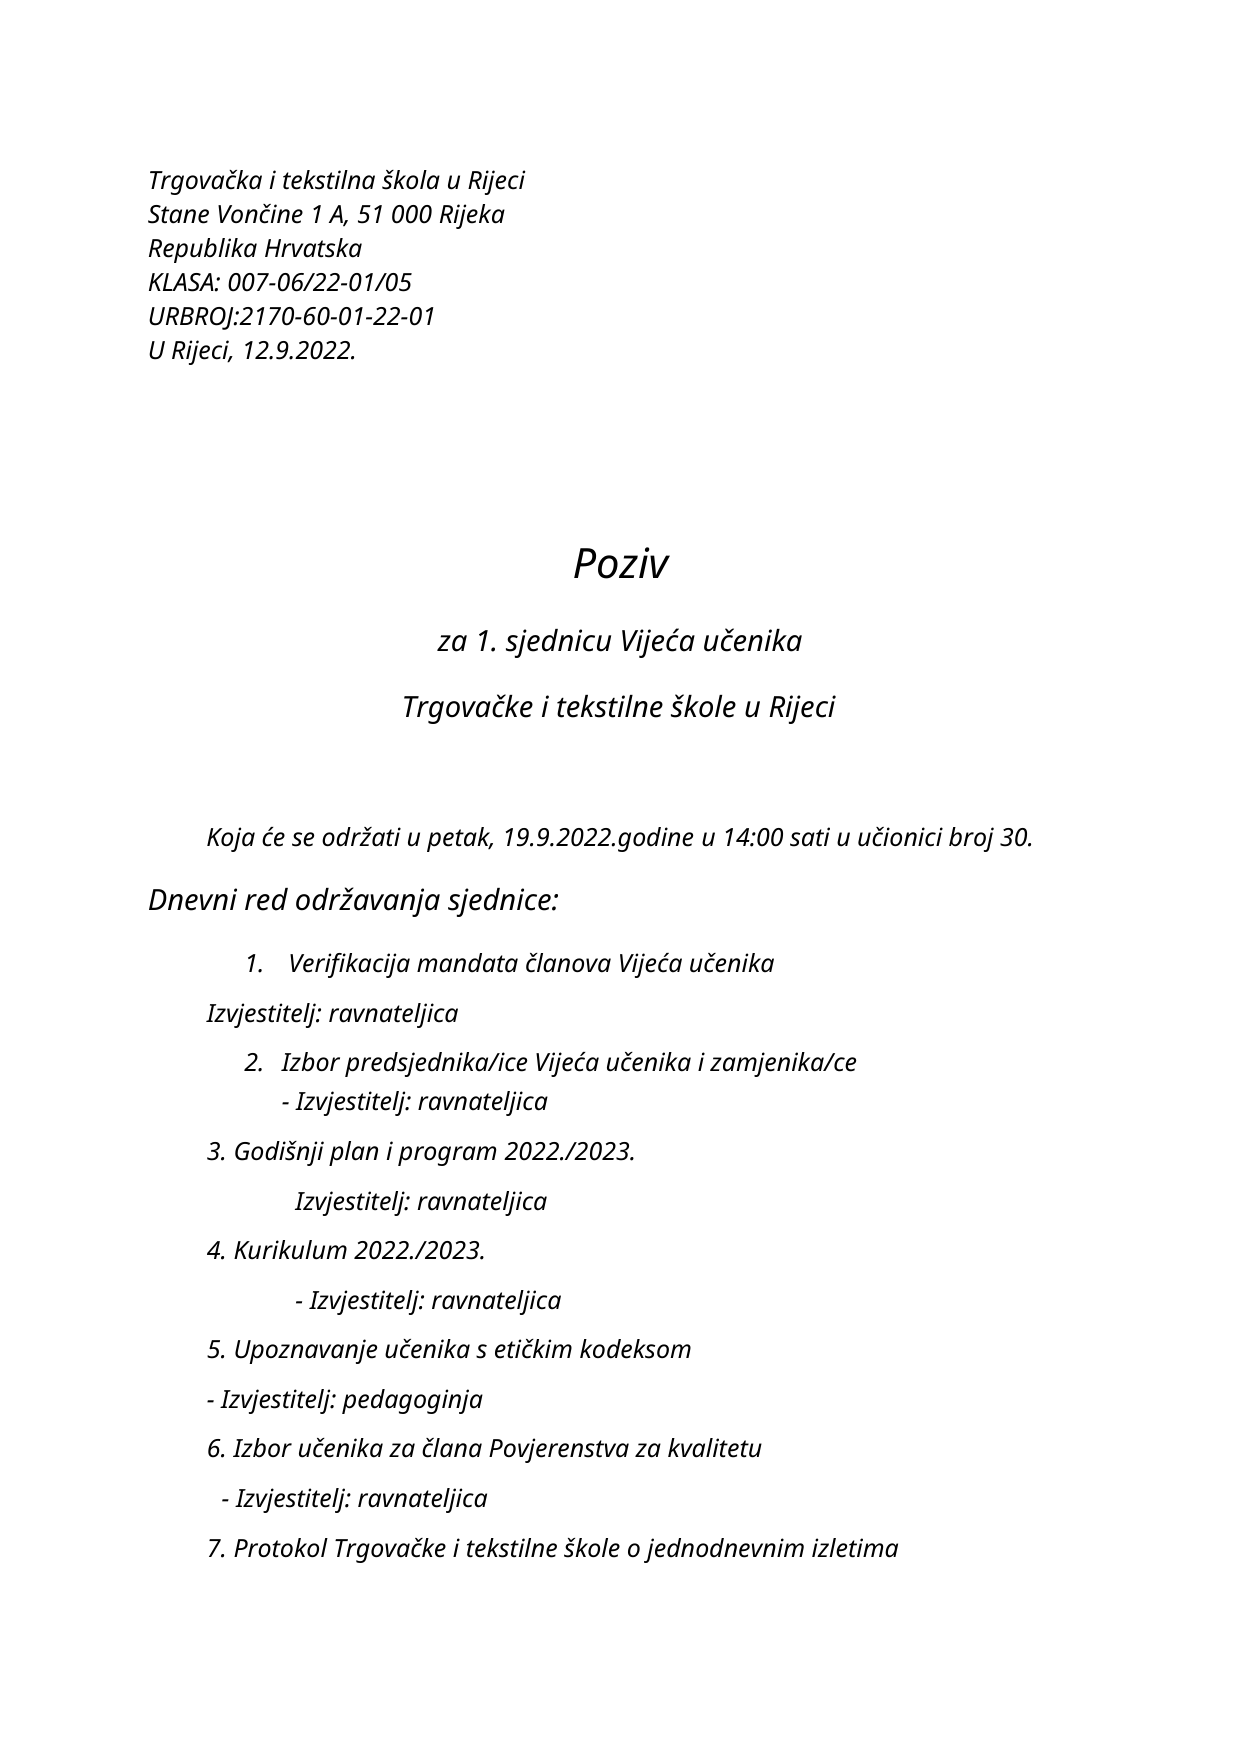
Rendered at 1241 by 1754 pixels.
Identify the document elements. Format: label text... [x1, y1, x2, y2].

text Izvjestitelj: ravnateljica [207, 995, 1093, 1029]
text Koja će se održati u petak, 19.9.2022.godine u 14:00 sati u učionici broj 30. [148, 819, 1093, 853]
text Republika Hrvatska [148, 231, 1093, 265]
text Izvjestitelj: ravnateljica [207, 1183, 1093, 1217]
text za 1. sjednicu Vijeća učenika [148, 620, 1093, 659]
text 6. Izbor učenika za člana Povjerenstva za kvalitetu [207, 1431, 1093, 1465]
text 7. Protokol Trgovačke i tekstilne škole o jednodnevnim izletima [207, 1530, 1093, 1564]
text 4. Kurikulum 2022./2023. [207, 1233, 1093, 1267]
text Dnevni red održavanja sjednice: [148, 879, 1093, 919]
text Poziv [148, 534, 1093, 591]
list Izbor predsjednika/ice Vijeća učenika i zamjenika/ce [244, 1045, 1093, 1079]
text - Izvjestitelj: pedagoginja [207, 1382, 1093, 1416]
text - Izvjestitelj: ravnateljica [207, 1481, 1093, 1515]
text 5. Upoznavanje učenika s etičkim kodeksom [207, 1332, 1093, 1366]
text KLASA: 007-06/22-01/05 [148, 265, 1093, 299]
list - Izvjestitelj: ravnateljica [282, 1084, 1093, 1118]
text Trgovačka i tekstilna škola u Rijeci [148, 162, 1093, 197]
text Stane Vončine 1 A, 51 000 Rijeka [148, 197, 1093, 231]
list Verifikacija mandata članova Vijeća učenika [244, 946, 1093, 980]
text - Izvjestitelj: ravnateljica [207, 1282, 1093, 1316]
text 3. Godišnji plan i program 2022./2023. [207, 1134, 1093, 1168]
text Trgovačke i tekstilne škole u Rijeci [148, 686, 1093, 726]
text URBROJ:2170-60-01-22-01 [148, 299, 1093, 333]
text U Rijeci, 12.9.2022. [148, 333, 1093, 367]
